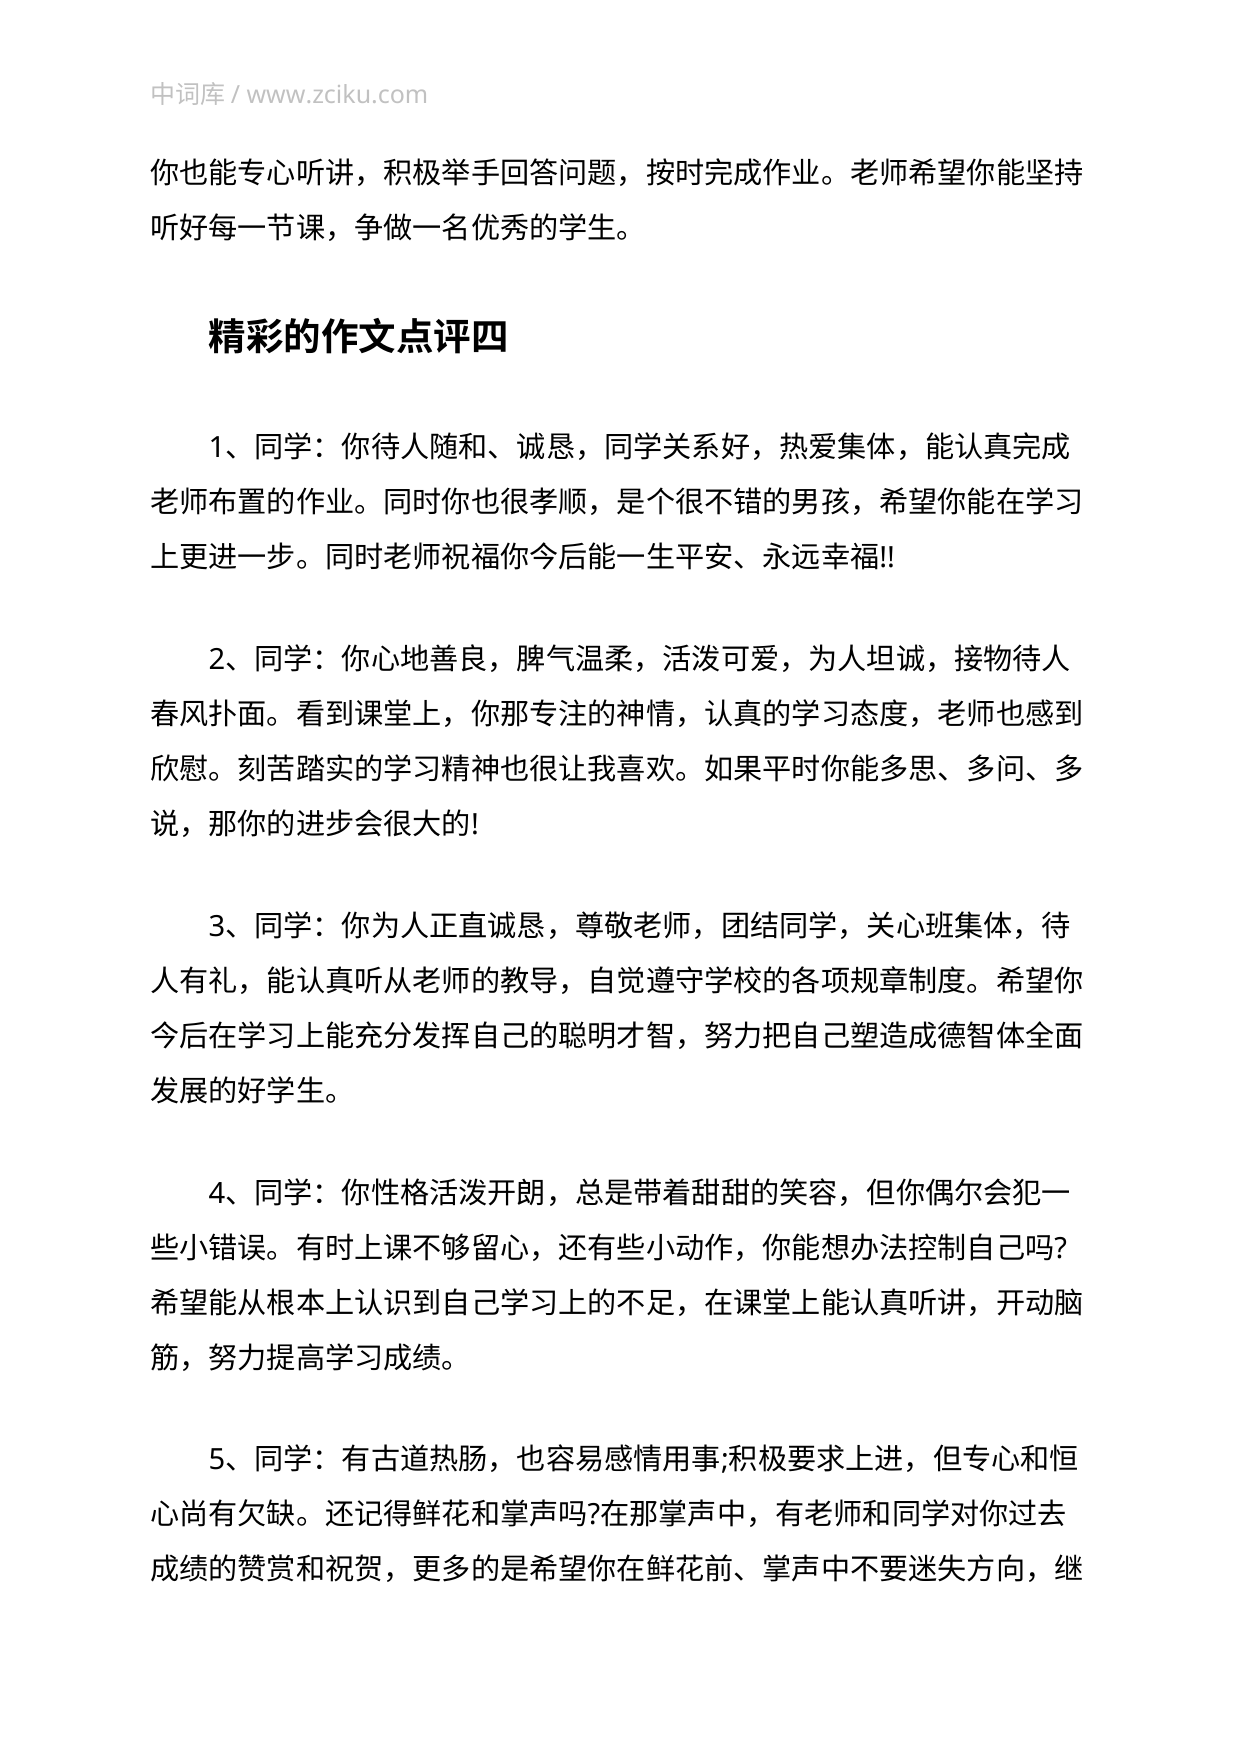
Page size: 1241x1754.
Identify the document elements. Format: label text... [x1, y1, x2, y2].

text 1、同学：你待人随和、诚恳，同学关系好，热爱集体，能认真完成老师布置的作业。同时你也很孝顺，是个很不错的男孩，希望你能在学习上更进一步。同时老师祝福你今后能一生平安、永远幸福!! [150, 424, 1090, 576]
text 精彩的作文点评四 [150, 307, 1090, 361]
text 2、同学：你心地善良，脾气温柔，活泼可爱，为人坦诚，接物待人春风扑面。看到课堂上，你那专注的神情，认真的学习态度，老师也感到欣慰。刻苦踏实的学习精神也很让我喜欢。如果平时你能多思、多问、多说，那你的进步会很大的! [150, 636, 1090, 843]
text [150, 150, 1090, 247]
text 4、同学：你性格活泼开朗，总是带着甜甜的笑容，但你偶尔会犯一些小错误。有时上课不够留心，还有些小动作，你能想办法控制自己吗?希望能从根本上认识到自己学习上的不足，在课堂上能认真听讲，开动脑筋，努力提高学习成绩。 [150, 1169, 1090, 1376]
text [150, 1436, 1090, 1588]
text 3、同学：你为人正直诚恳，尊敬老师，团结同学，关心班集体，待人有礼，能认真听从老师的教导，自觉遵守学校的各项规章制度。希望你今后在学习上能充分发挥自己的聪明才智，努力把自己塑造成德智体全面发展的好学生。 [150, 903, 1090, 1110]
